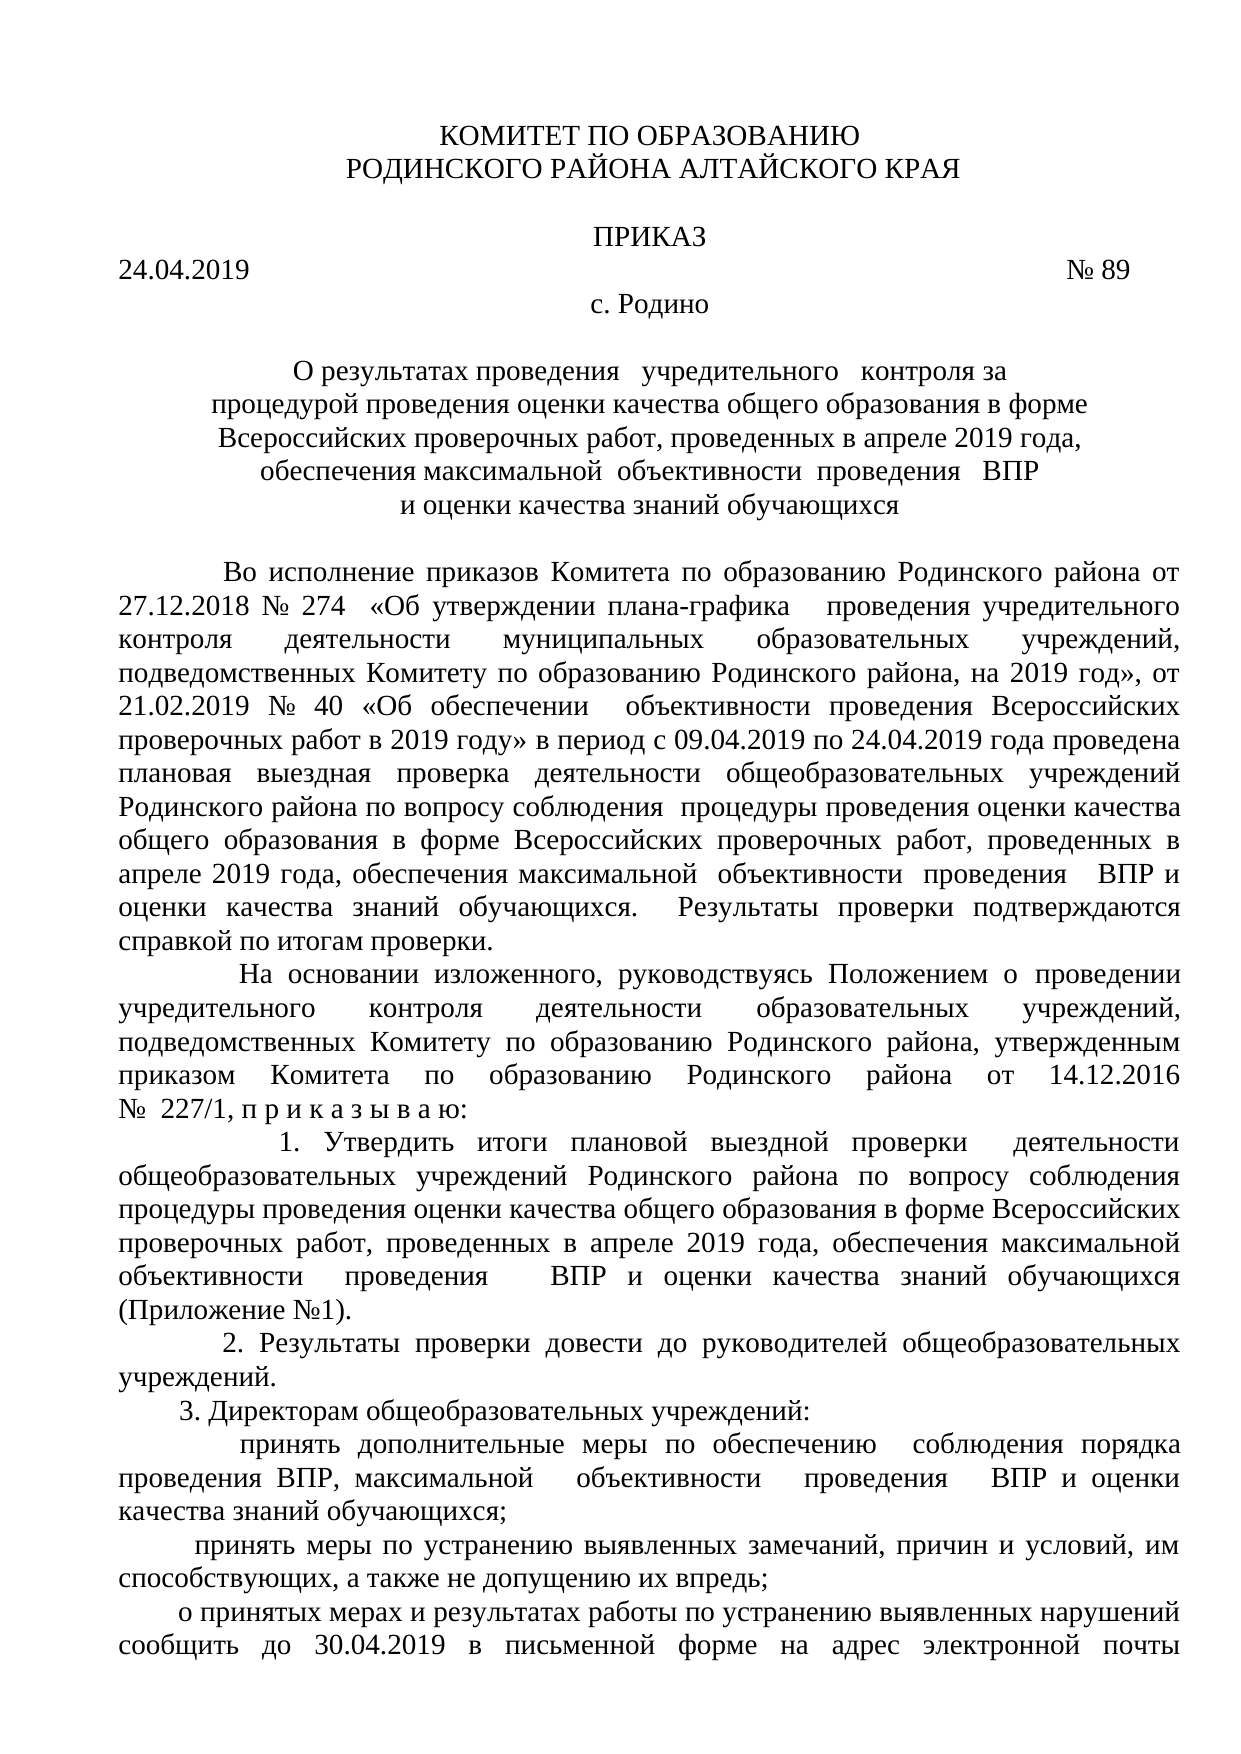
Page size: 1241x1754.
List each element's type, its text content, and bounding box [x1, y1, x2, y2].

text 3. Директорам общеобразовательных учреждений: [118, 1393, 1181, 1426]
text КОМИТЕТ ПО ОБРАЗОВАНИЮ [118, 118, 1181, 152]
text принять меры по устранению выявленных замечаний, причин и условий, им способствующих, а также не допущению их впредь; [118, 1527, 1181, 1594]
text с. Родино [118, 286, 1181, 319]
text 1. Утвердить итоги плановой выездной проверки деятельности общеобразовательных учреждений Родинского района по вопросу соблюдения процедуры проведения оценки качества общего образования в форме Всероссийских проверочных работ, проведенных в апреле 2019 года, обеспечения максимальной объективности проведения ВПР и оценки качества знаний обучающихся (Приложение №1). [118, 1124, 1181, 1326]
text процедурой проведения оценки качества общего образования в форме [118, 386, 1181, 420]
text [118, 1594, 1181, 1661]
text 2. Результаты проверки довести до руководителей общеобразовательных учреждений. [118, 1326, 1181, 1393]
text На основании изложенного, руководствуясь Положением о проведении учредительного контроля деятельности образовательных учреждений, подведомственных Комитету по образованию Родинского района, утвержденным приказом Комитета по образованию Родинского района от 14.12.2016 № 227/1, п р и к а з ы в а ю: [118, 957, 1181, 1124]
text О результатах проведения учредительного контроля за [118, 353, 1181, 386]
text и оценки качества знаний обучающихся [118, 487, 1181, 521]
text ПРИКАЗ [118, 219, 1181, 252]
text Всероссийских проверочных работ, проведенных в апреле 2019 года, [118, 420, 1181, 453]
text РОДИНСКОГО РАЙОНА АЛТАЙСКОГО КРАЯ [118, 152, 1181, 185]
text принять дополнительные меры по обеспечению соблюдения порядка проведения ВПР, максимальной объективности проведения ВПР и оценки качества знаний обучающихся; [118, 1426, 1181, 1527]
text 24.04.2019 № 89 [118, 252, 1181, 286]
text обеспечения максимальной объективности проведения ВПР [118, 453, 1181, 487]
text Во исполнение приказов Комитета по образованию Родинского района от 27.12.2018 № 274 «Об утверждении плана-графика проведения учредительного контроля деятельности муниципальных образовательных учреждений, подведомственных Комитету по образованию Родинского района, на 2019 год», от 21.02.2019 № 40 «Об обеспечении объективности проведения Всероссийских проверочных работ в 2019 году» в период с 09.04.2019 по 24.04.2019 года проведена плановая выездная проверка деятельности общеобразовательных учреждений Родинского района по вопросу соблюдения процедуры проведения оценки качества общего образования в форме Всероссийских проверочных работ, проведенных в апреле 2019 года, обеспечения максимальной объективности проведения ВПР и оценки качества знаний обучающихся. Результаты проверки подтверждаются справкой по итогам проверки. [118, 554, 1181, 957]
